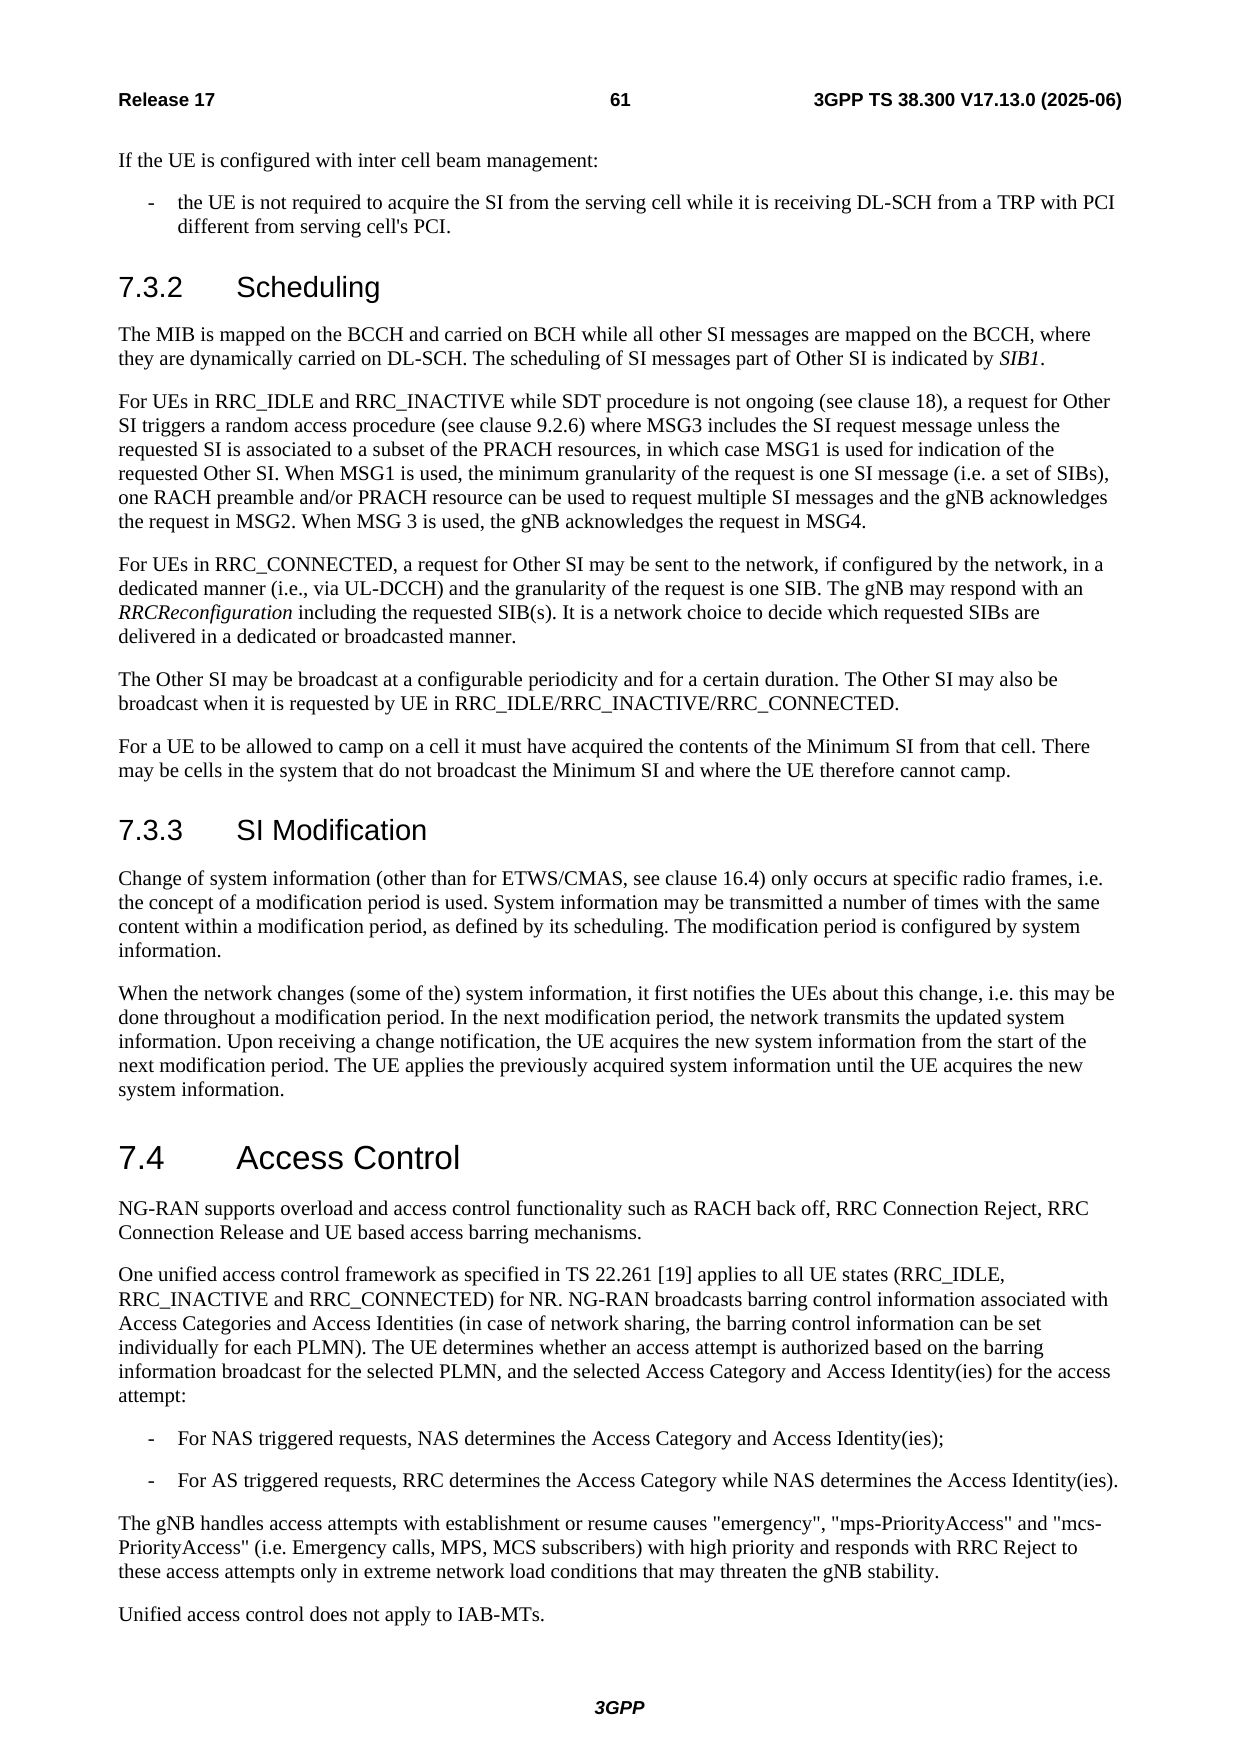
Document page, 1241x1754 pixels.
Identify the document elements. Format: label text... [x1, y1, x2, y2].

text The Other SI may be broadcast at a configurable periodicity and for a certain duration. The Other SI may also be broadcast when it is requested by UE in RRC_IDLE/RRC_INACTIVE/RRC_CONNECTED. [118, 667, 1122, 715]
text The gNB handles access attempts with establishment or resume causes "emergency", "mps-PriorityAccess" and "mcs-PriorityAccess" (i.e. Emergency calls, MPS, MCS subscribers) with high priority and responds with RRC Reject to these access attempts only in extreme network load conditions that may threaten the gNB stability. [118, 1511, 1122, 1583]
subtitle 7.3.3 SI Modification [118, 813, 1122, 847]
subtitle 7.4 Access Control [118, 1138, 1122, 1177]
text - For NAS triggered requests, NAS determines the Access Category and Access Identity(ies); [148, 1426, 1122, 1449]
text If the UE is configured with inter cell beam management: [118, 147, 1122, 172]
text - the UE is not required to acquire the SI from the serving cell while it is receiving DL-SCH from a TRP with PCI different from serving cell's PCI. [148, 190, 1122, 238]
text For a UE to be allowed to camp on a cell it must have acquired the contents of the Minimum SI from that cell. There may be cells in the system that do not broadcast the Minimum SI and where the UE therefore cannot camp. [118, 734, 1122, 782]
text Unified access control does not apply to IAB-MTs. [118, 1602, 1122, 1626]
text The MIB is mapped on the BCCH and carried on BCH while all other SI messages are mapped on the BCCH, where they are dynamically carried on DL-SCH. The scheduling of SI messages part of Other SI is indicated by SIB1. [118, 322, 1122, 370]
text For UEs in RRC_CONNECTED, a request for Other SI may be sent to the network, if configured by the network, in a dedicated manner (i.e., via UL-DCCH) and the granularity of the request is one SIB. The gNB may respond with an RRCReconfiguration including the requested SIB(s). It is a network choice to decide which requested SIBs are delivered in a dedicated or broadcasted manner. [118, 552, 1122, 648]
text One unified access control framework as specified in TS 22.261 [19] applies to all UE states (RRC_IDLE, RRC_INACTIVE and RRC_CONNECTED) for NR. NG-RAN broadcasts barring control information associated with Access Categories and Access Identities (in case of network sharing, the barring control information can be set individually for each PLMN). The UE determines whether an access attempt is authorized based on the barring information broadcast for the selected PLMN, and the selected Access Category and Access Identity(ies) for the access attempt: [118, 1262, 1122, 1407]
text When the network changes (some of the) system information, it first notifies the UEs about this change, i.e. this may be done throughout a modification period. In the next modification period, the network transmits the updated system information. Upon receiving a change notification, the UE acquires the new system information from the start of the next modification period. The UE applies the previously acquired system information until the UE acquires the new system information. [118, 981, 1122, 1101]
text - For AS triggered requests, RRC determines the Access Category while NAS determines the Access Identity(ies). [148, 1468, 1122, 1492]
text Change of system information (other than for ETWS/CMAS, see clause 16.4) only occurs at specific radio frames, i.e. the concept of a modification period is used. System information may be transmitted a number of times with the same content within a modification period, as defined by its scheduling. The modification period is configured by system information. [118, 866, 1122, 962]
text For UEs in RRC_IDLE and RRC_INACTIVE while SDT procedure is not ongoing (see clause 18), a request for Other SI triggers a random access procedure (see clause 9.2.6) where MSG3 includes the SI request message unless the requested SI is associated to a subset of the PRACH resources, in which case MSG1 is used for indication of the requested Other SI. When MSG1 is used, the minimum granularity of the request is one SI message (i.e. a set of SIBs), one RACH preamble and/or PRACH resource can be used to request multiple SI messages and the gNB acknowledges the request in MSG2. When MSG 3 is used, the gNB acknowledges the request in MSG4. [118, 389, 1122, 533]
text NG-RAN supports overload and access control functionality such as RACH back off, RRC Connection Reject, RRC Connection Release and UE based access barring mechanisms. [118, 1196, 1122, 1244]
subtitle 7.3.2 Scheduling [118, 270, 1122, 303]
